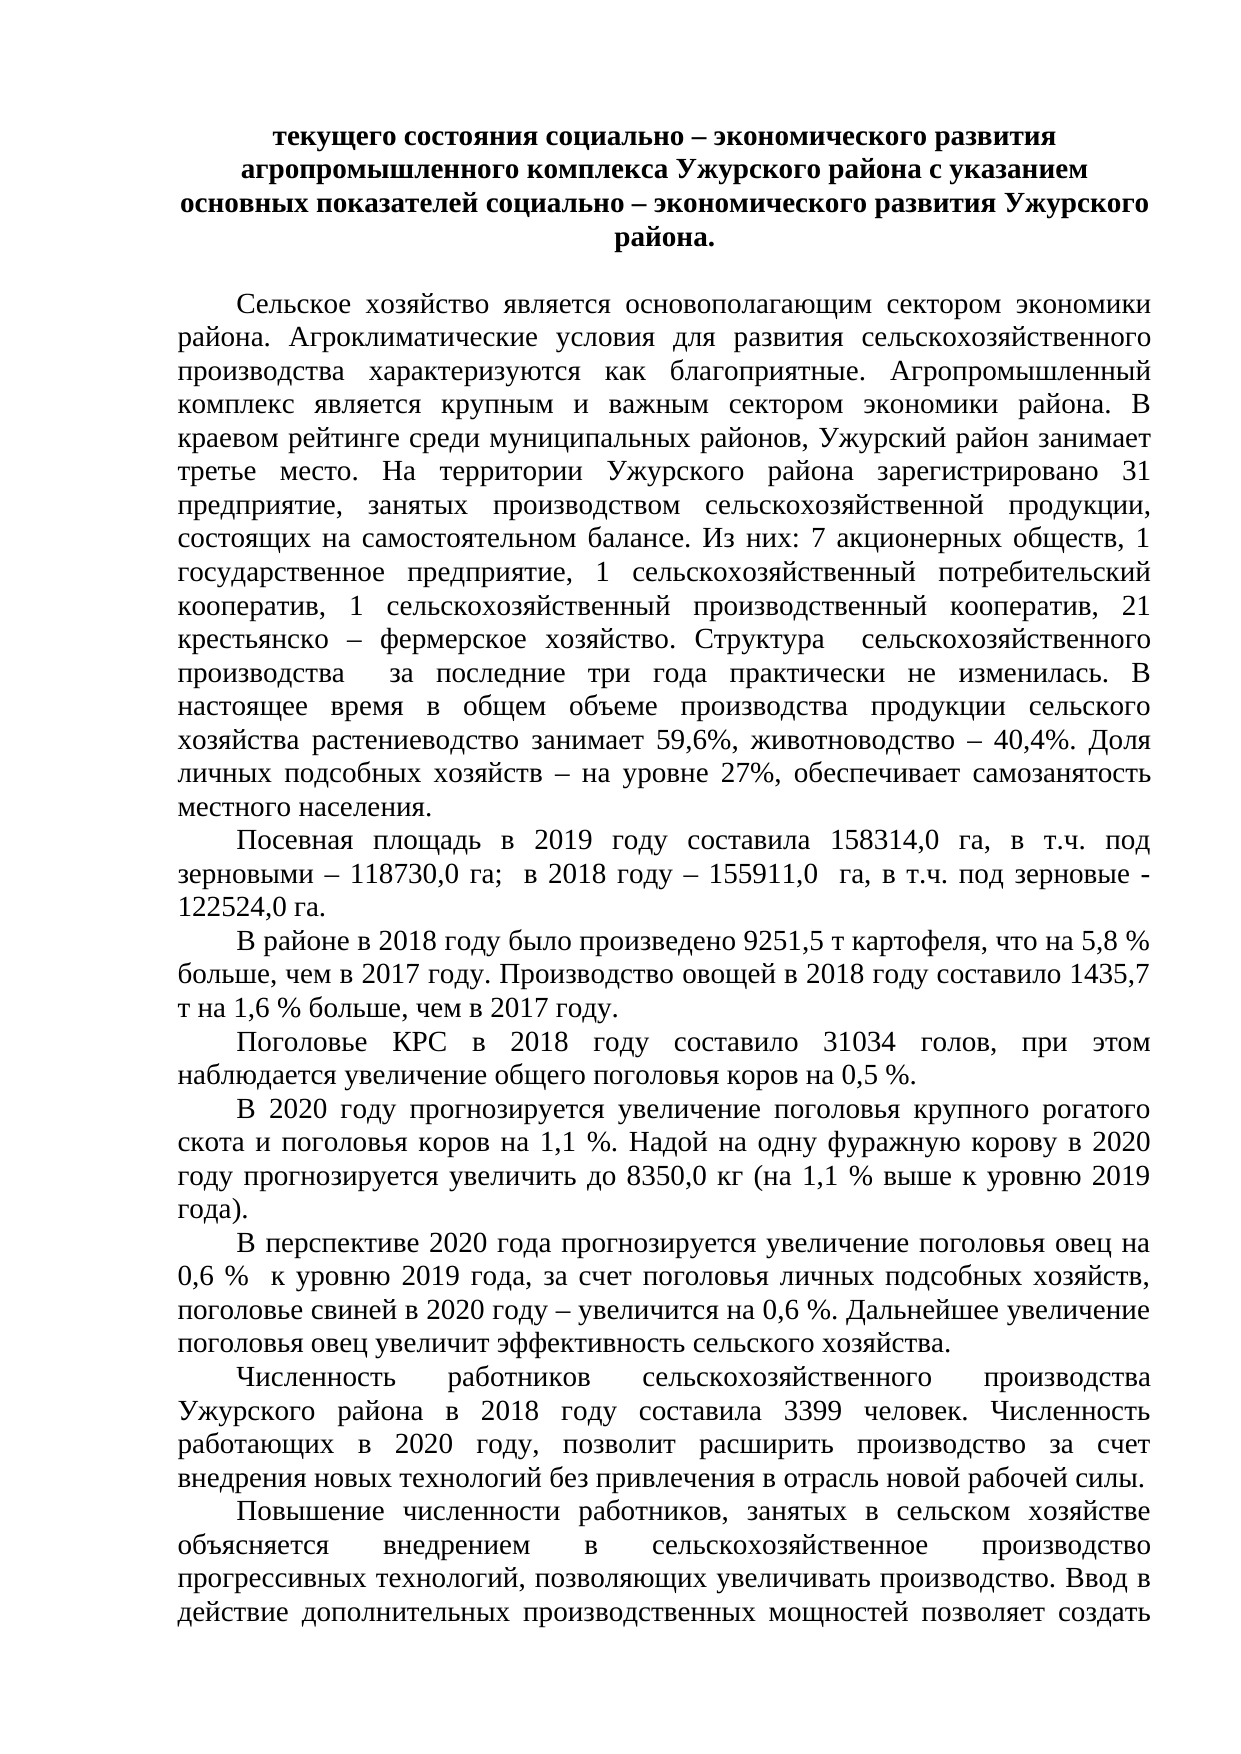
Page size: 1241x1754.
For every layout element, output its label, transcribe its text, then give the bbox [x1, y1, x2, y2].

text В 2020 году прогнозируется увеличение поголовья крупного рогатого скота и поголовья коров на 1,1 %. Надой на одну фуражную корову в 2020 году прогнозируется увеличить до 8350,0 кг (на 1,1 % выше к уровню 2019 года). [177, 1091, 1152, 1225]
text Сельское хозяйство является основополагающим сектором экономики района. Агроклиматические условия для развития сельскохозяйственного производства характеризуются как благоприятные. Агропромышленный комплекс является крупным и важным сектором экономики района. В краевом рейтинге среди муниципальных районов, Ужурский район занимает третье место. На территории Ужурского района зарегистрировано 31 предприятие, занятых производством сельскохозяйственной продукции, состоящих на самостоятельном балансе. Из них: 7 акционерных обществ, 1 государственное предприятие, 1 сельскохозяйственный потребительский кооператив, 1 сельскохозяйственный производственный кооператив, 21 крестьянско – фермерское хозяйство. Структура сельскохозяйственного производства за последние три года практически не изменилась. В настоящее время в общем объеме производства продукции сельского хозяйства растениеводство занимает 59,6%, животноводство – 40,4%. Доля личных подсобных хозяйств – на уровне 27%, обеспечивает самозанятость местного населения. [177, 286, 1152, 822]
text В районе в 2018 году было произведено 9251,5 т картофеля, что на 5,8 % больше, чем в 2017 году. Производство овощей в 2018 году составило 1435,7 т на 1,6 % больше, чем в 2017 году. [177, 923, 1152, 1024]
text Численность работников сельскохозяйственного производства Ужурского района в 2018 году составила 3399 человек. Численность работающих в 2020 году, позволит расширить производство за счет внедрения новых технологий без привлечения в отрасль новой рабочей силы. [177, 1359, 1152, 1493]
text Посевная площадь в 2019 году составила 158314,0 га, в т.ч. под зерновыми – 118730,0 га; в 2018 году – 155911,0 га, в т.ч. под зерновые -122524,0 га. [177, 822, 1152, 923]
text текущего состояния социально – экономического развития агропромышленного комплекса Ужурского района с указанием основных показателей социально – экономического развития Ужурского района. [177, 118, 1152, 252]
text Поголовье КРС в 2018 году составило 31034 голов, при этом наблюдается увеличение общего поголовья коров на 0,5 %. [177, 1024, 1152, 1091]
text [177, 1493, 1152, 1627]
text В перспективе 2020 года прогнозируется увеличение поголовья овец на 0,6 % к уровню 2019 года, за счет поголовья личных подсобных хозяйств, поголовье свиней в 2020 году – увеличится на 0,6 %. Дальнейшее увеличение поголовья овец увеличит эффективность сельского хозяйства. [177, 1225, 1152, 1359]
